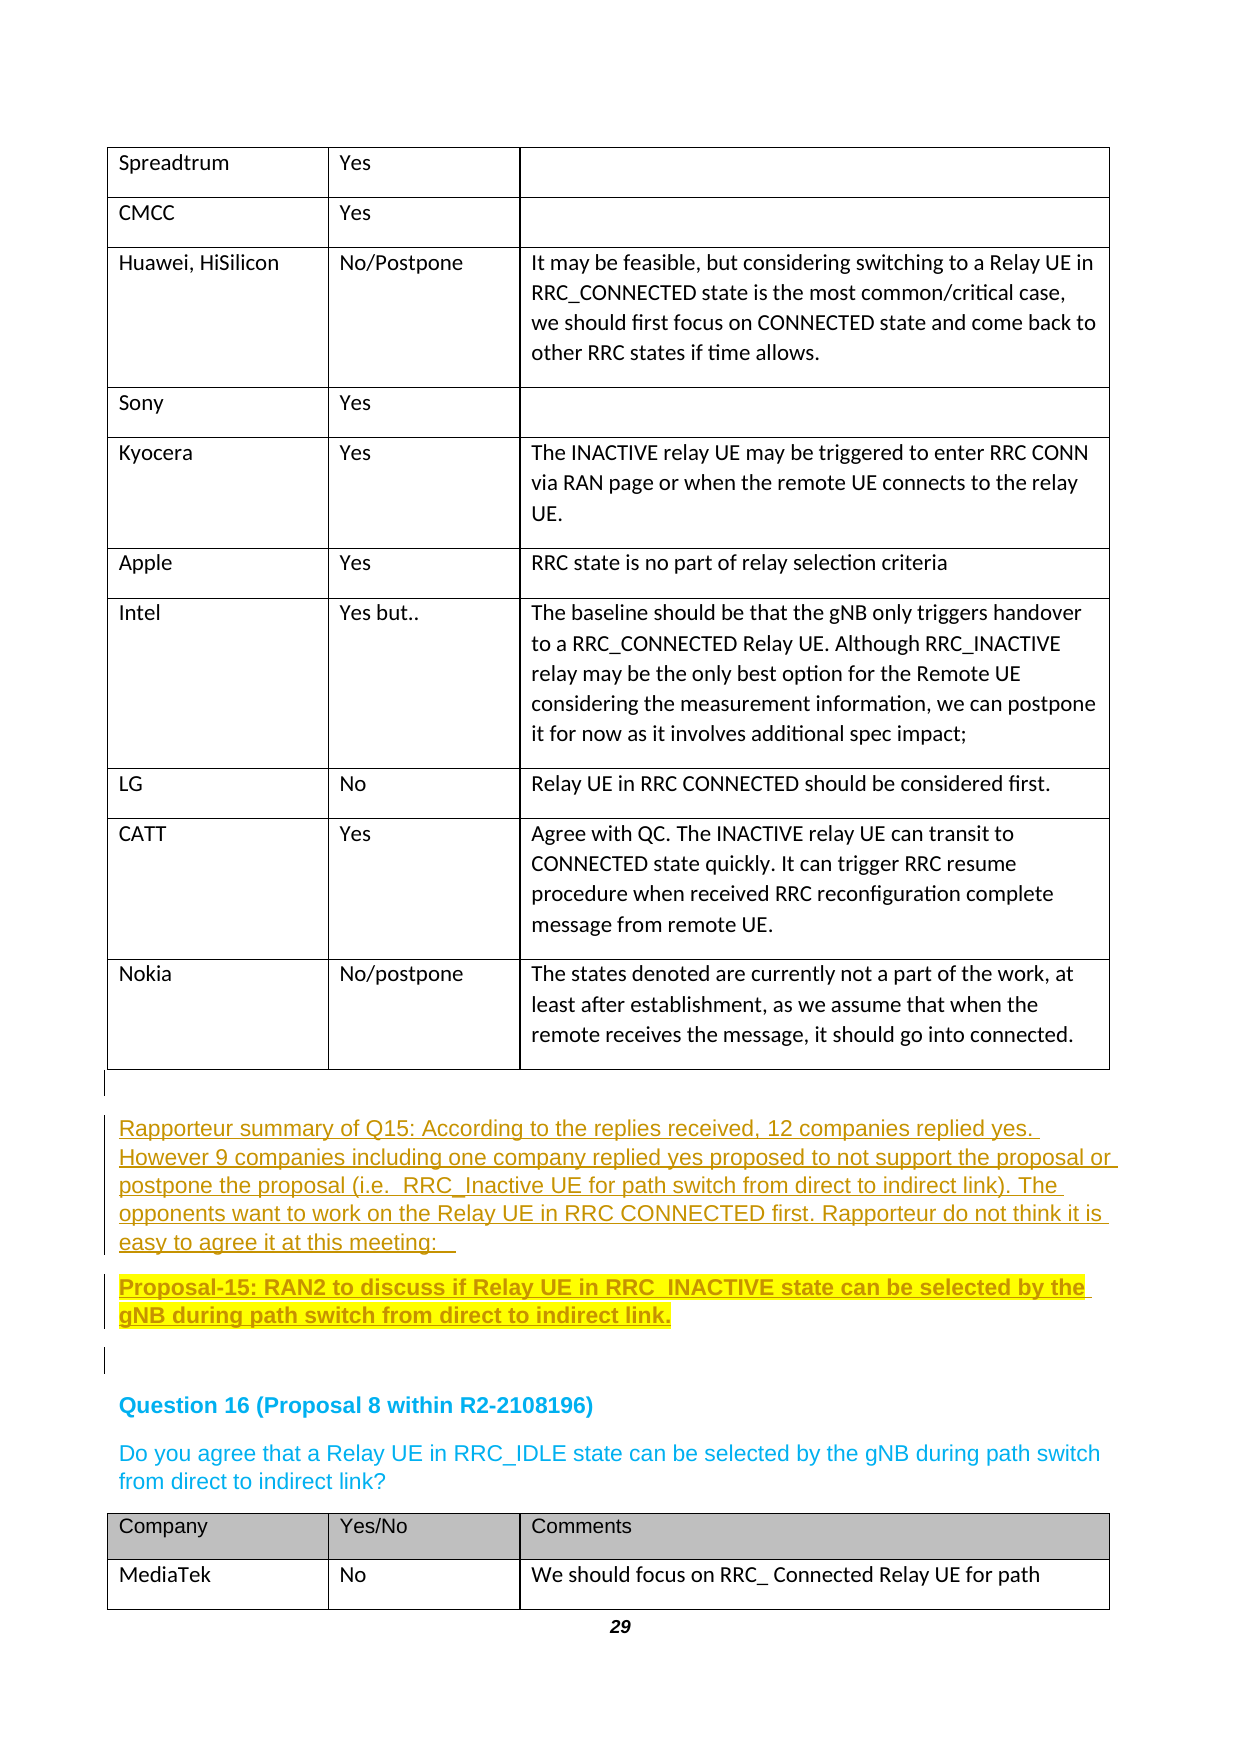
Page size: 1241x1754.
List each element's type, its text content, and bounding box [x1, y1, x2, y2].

table_cell LG [108, 769, 328, 818]
table_cell Yes [329, 819, 519, 958]
table_cell Sony [108, 388, 328, 437]
table_cell It may be feasible, but considering switching to a Relay UE in RRC_CONNECTED state is the most common/critical case, we should first focus on CONNECTED state and come back to other RRC states if time allows. [521, 248, 1109, 387]
table_cell [521, 198, 1109, 247]
table_cell No/postpone [329, 960, 519, 1069]
table_cell Yes [329, 438, 519, 547]
table_cell Nokia [108, 960, 328, 1069]
table_cell RRC state is no part of relay selection criteria [521, 549, 1109, 597]
table_cell Huawei, HiSilicon [108, 248, 328, 387]
table_cell Relay UE in RRC CONNECTED should be considered first. [521, 769, 1109, 818]
table_cell No [329, 769, 519, 818]
table_cell No [329, 1560, 519, 1609]
table_cell [521, 388, 1109, 437]
table_cell Yes but.. [329, 599, 519, 768]
table_cell Yes [329, 148, 519, 197]
subtitle Question 16 (Proposal 8 within R2-2108196) [118, 1392, 1122, 1419]
table_header Company [108, 1514, 328, 1559]
table_cell Apple [108, 549, 328, 597]
table_cell MediaTek [108, 1560, 328, 1609]
table_cell Yes [329, 549, 519, 597]
table_cell Spreadtrum [108, 148, 328, 197]
table_cell The states denoted are currently not a part of the work, at least after establishment, as we assume that when the remote receives the message, it should go into connected. [521, 960, 1109, 1069]
table_cell CATT [108, 819, 328, 958]
table_cell [521, 148, 1109, 197]
table_header Yes/No [329, 1514, 519, 1559]
text Do you agree that a Relay UE in RRC_IDLE state can be selected by the gNB during path switch from direct to indirect link? [118, 1440, 1122, 1494]
table_cell CMCC [108, 198, 328, 247]
table_cell No/Postpone [329, 248, 519, 387]
table_header Comments [521, 1514, 1109, 1559]
table_cell Agree with QC. The INACTIVE relay UE can transit to CONNECTED state quickly. It can trigger RRC resume procedure when received RRC reconfiguration complete message from remote UE. [521, 819, 1109, 958]
table_cell The INACTIVE relay UE may be triggered to enter RRC CONN via RAN page or when the remote UE connects to the relay UE. [521, 438, 1109, 547]
table_cell Kyocera [108, 438, 328, 547]
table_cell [521, 1560, 1109, 1609]
table_cell Yes [329, 388, 519, 437]
table_cell Intel [108, 599, 328, 768]
table_cell The baseline should be that the gNB only triggers handover to a RRC_CONNECTED Relay UE. Although RRC_INACTIVE relay may be the only best option for the Remote UE considering the measurement information, we can postpone it for now as it involves additional spec impact; [521, 599, 1109, 768]
table_cell Yes [329, 198, 519, 247]
